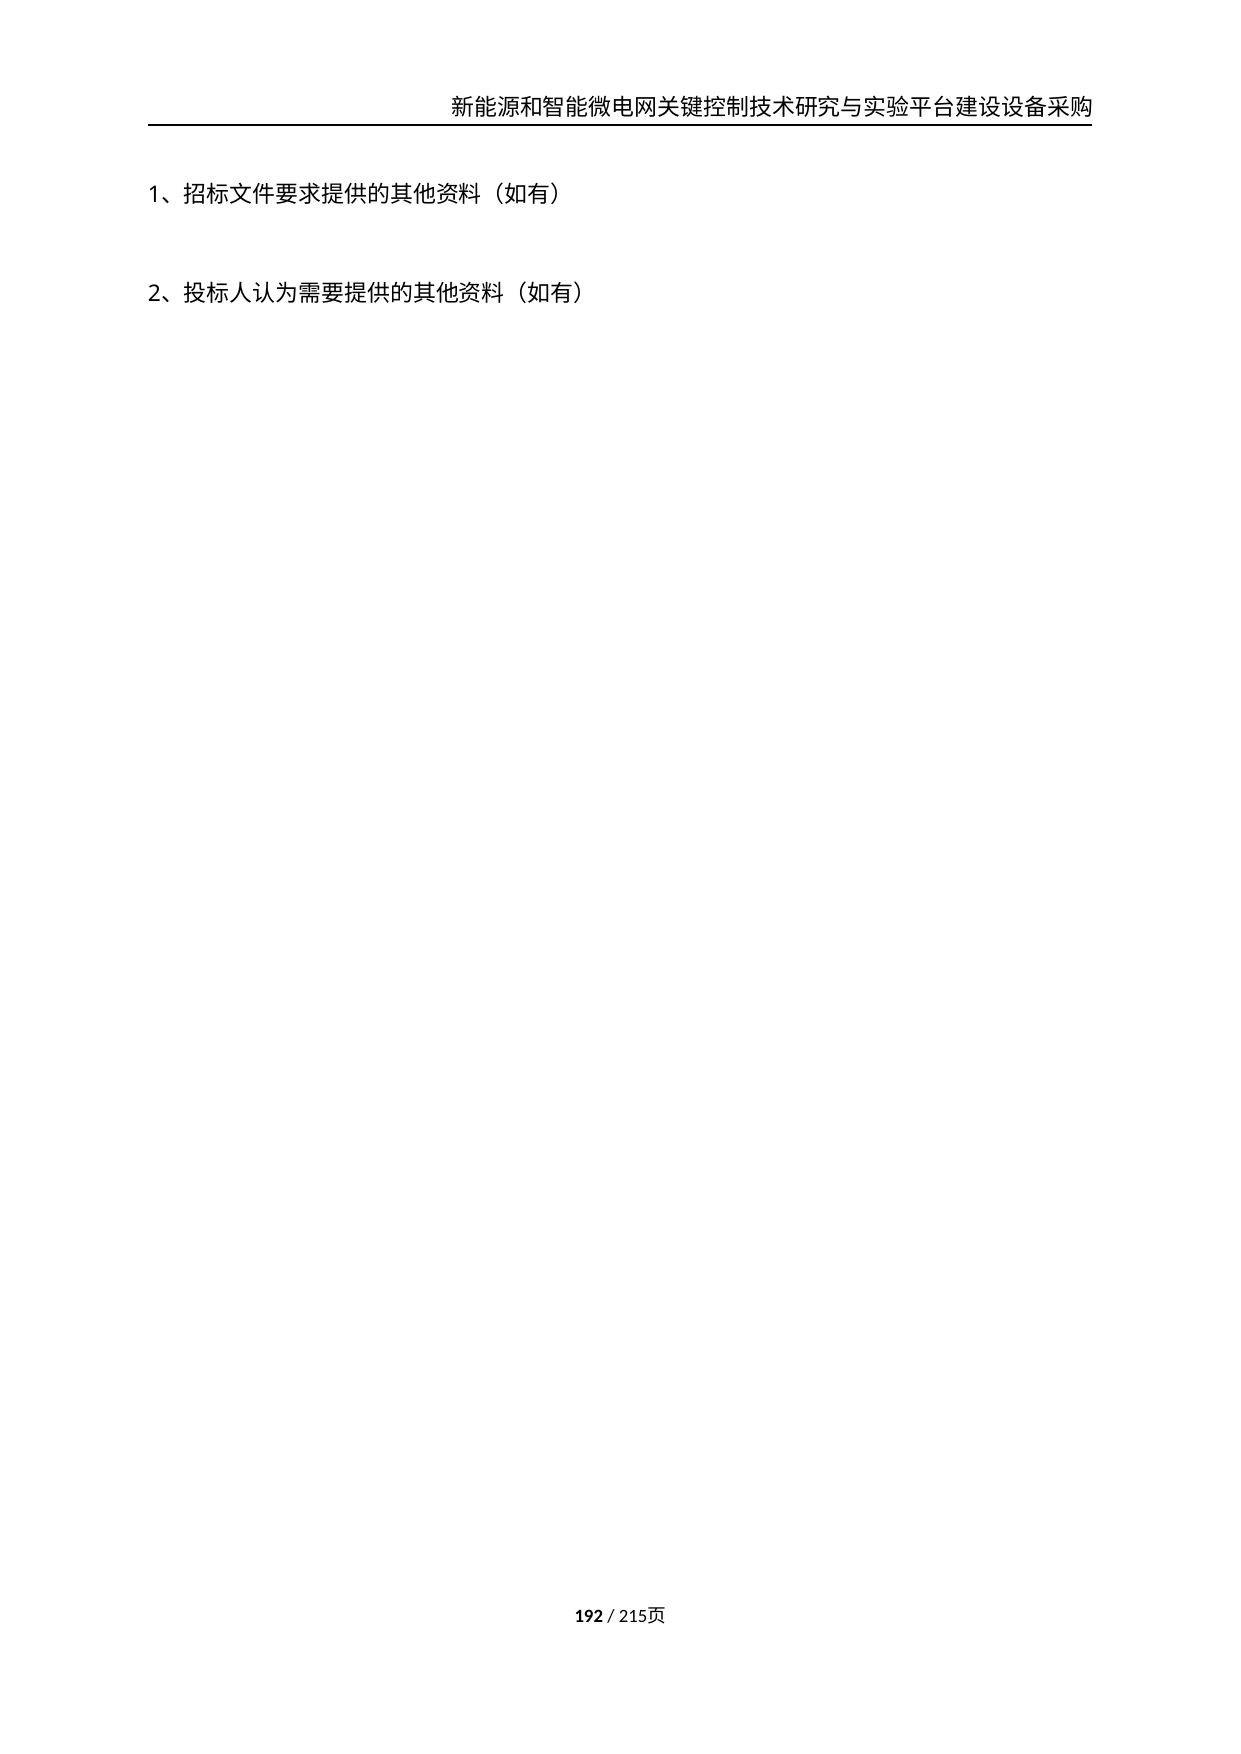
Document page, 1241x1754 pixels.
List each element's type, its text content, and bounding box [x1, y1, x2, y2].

text 1、招标文件要求提供的其他资料（如有） [148, 160, 1092, 225]
text 2、投标人认为需要提供的其他资料（如有） [148, 258, 1092, 323]
